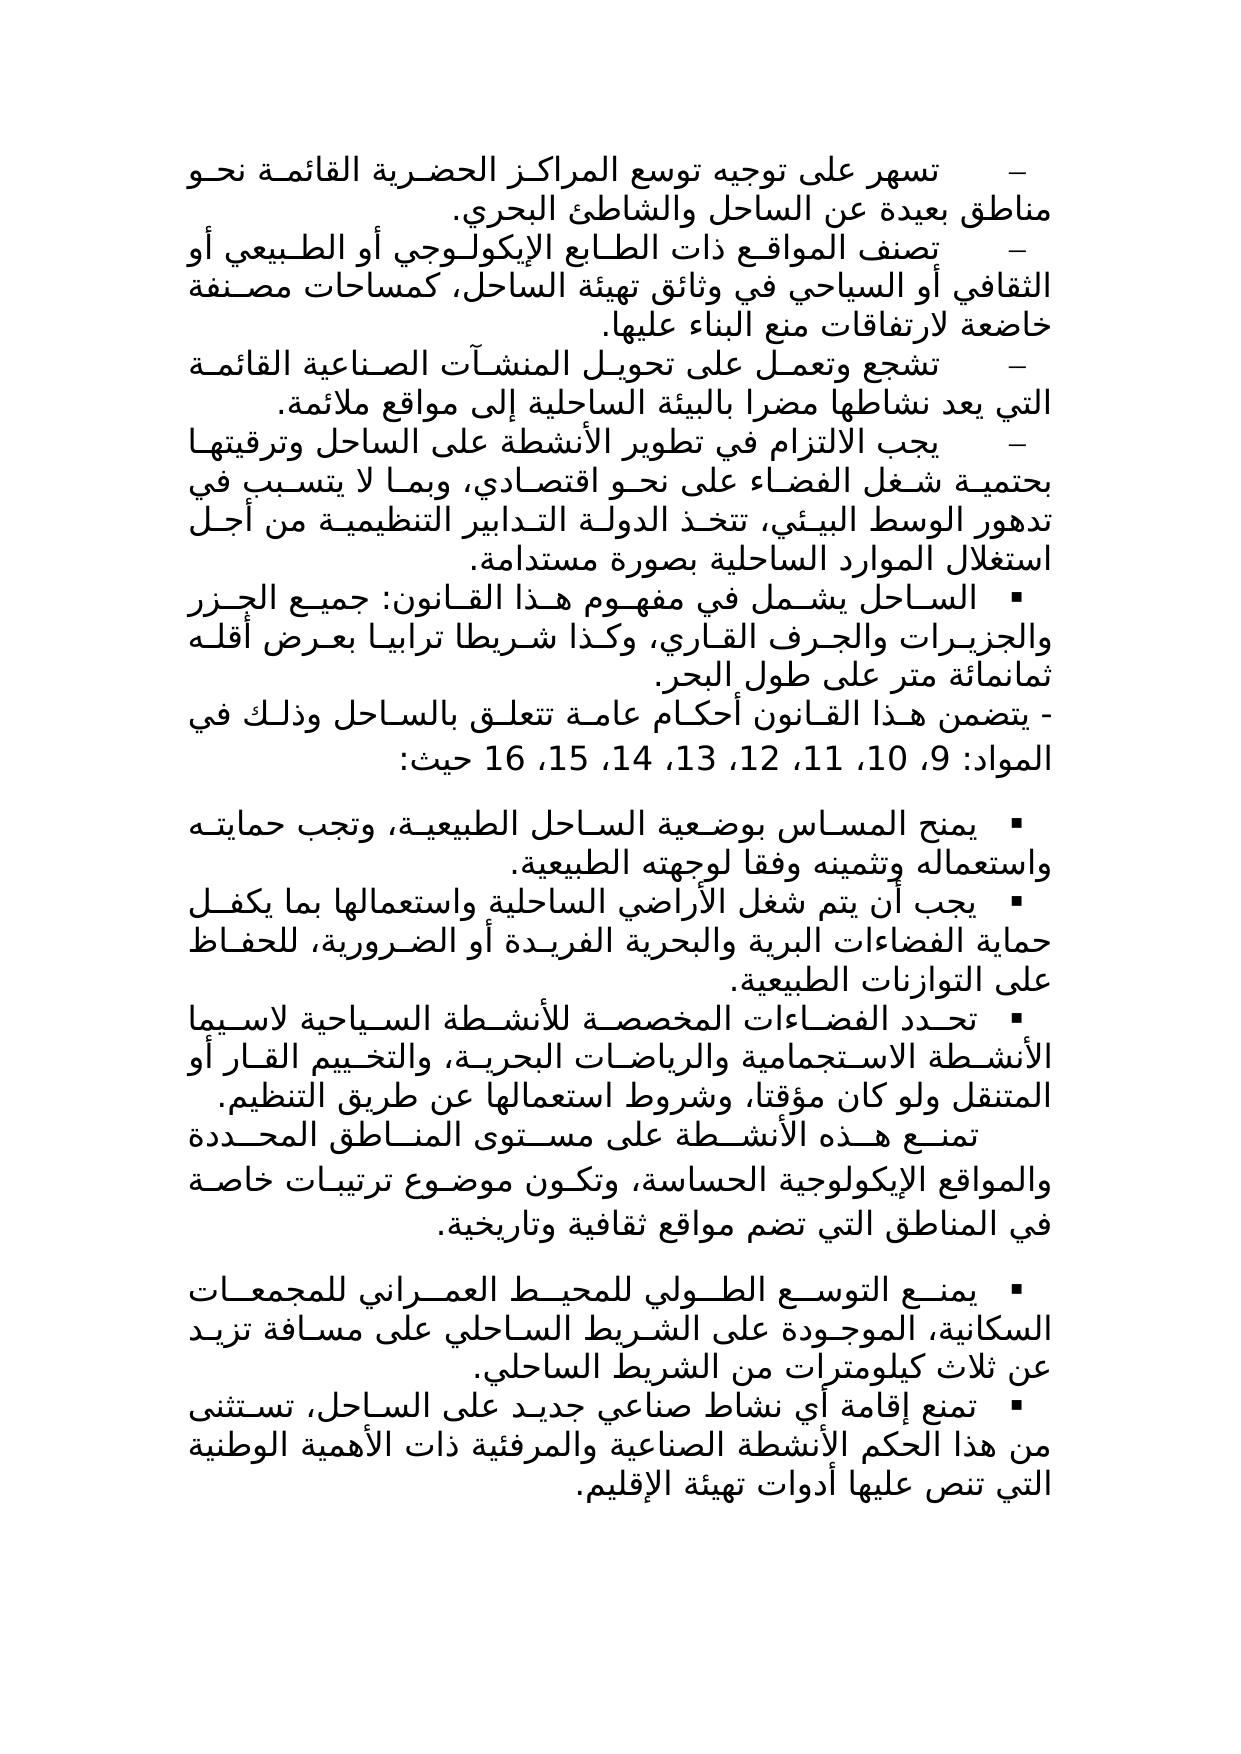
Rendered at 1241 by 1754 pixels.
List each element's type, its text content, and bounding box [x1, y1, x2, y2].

list تحدد الفضاءات المخصصة للأنشطة السياحية لاسيما الأنشطة الاستجمامية والرياضات البحرية، والتخييم القار أو المتنقل ولو كان مؤقتا، وشروط استعمالها عن طريق التنظيم. [187, 1154, 1053, 1271]
list تسهر على توجيه توسع المراكز الحضرية القائمة نحو مناطق بعيدة عن الساحل والشاطئ البحري. [187, 305, 1053, 383]
list تشجع وتعمل على تحويل المنشآت الصناعية القائمة التي يعد نشاطها مضرا بالبيئة الساحلية إلى مواقع ملائمة. [187, 500, 1053, 578]
list يجب على الدولة والجماعات الإقليمية في إطار إعداد أدوات التهيئة والتعمير المعنية أن: [187, 228, 1053, 305]
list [187, 150, 1053, 228]
text - يتضمن هذا القانون أحكام عامة تتعلق بالساحل وذلك في المواد: 9، 10، 11، 12، 13، 14، 15، 16 حيث: [187, 850, 1053, 934]
list يجب الالتزام في تطوير الأنشطة على الساحل وترقيتها بحتمية شغل الفضاء على نحو اقتصادي، وبما لا يتسبب في تدهور الوسط البيئي، تتخذ الدولة التدابير التنظيمية من أجل استغلال الموارد الساحلية بصورة مستدامة. [187, 578, 1053, 734]
list الساحل يشمل في مفهوم هذا القانون: جميع الجزر والجزيرات والجرف القاري، وكذا شريطا ترابيا بعرض أقله ثمانمائة متر على طول البحر. [187, 734, 1053, 850]
list يمنح المساس بوضعية الساحل الطبيعية، وتجب حمايته واستعماله وتثمينه وفقا لوجهته الطبيعية. [187, 960, 1053, 1038]
list تصنف المواقع ذات الطابع الإيكولوجي أو الطبيعي أو الثقافي أو السياحي في وثائق تهيئة الساحل، كمساحات مصنفة خاضعة لارتفاقات منع البناء عليها. [187, 383, 1053, 500]
text تمنع هذه الأنشطة على مستوى المناطق المحددة والمواقع الإيكولوجية الحساسة، وتكون موضوع ترتيبات خاصة في المناطق التي تضم مواقع ثقافية وتاريخية. [187, 1271, 1053, 1399]
list يجب أن يتم شغل الأراضي الساحلية واستعمالها بما يكفل حماية الفضاءات البرية والبحرية الفريدة أو الضرورية، للحفاظ على التوازنات الطبيعية. [187, 1038, 1053, 1154]
